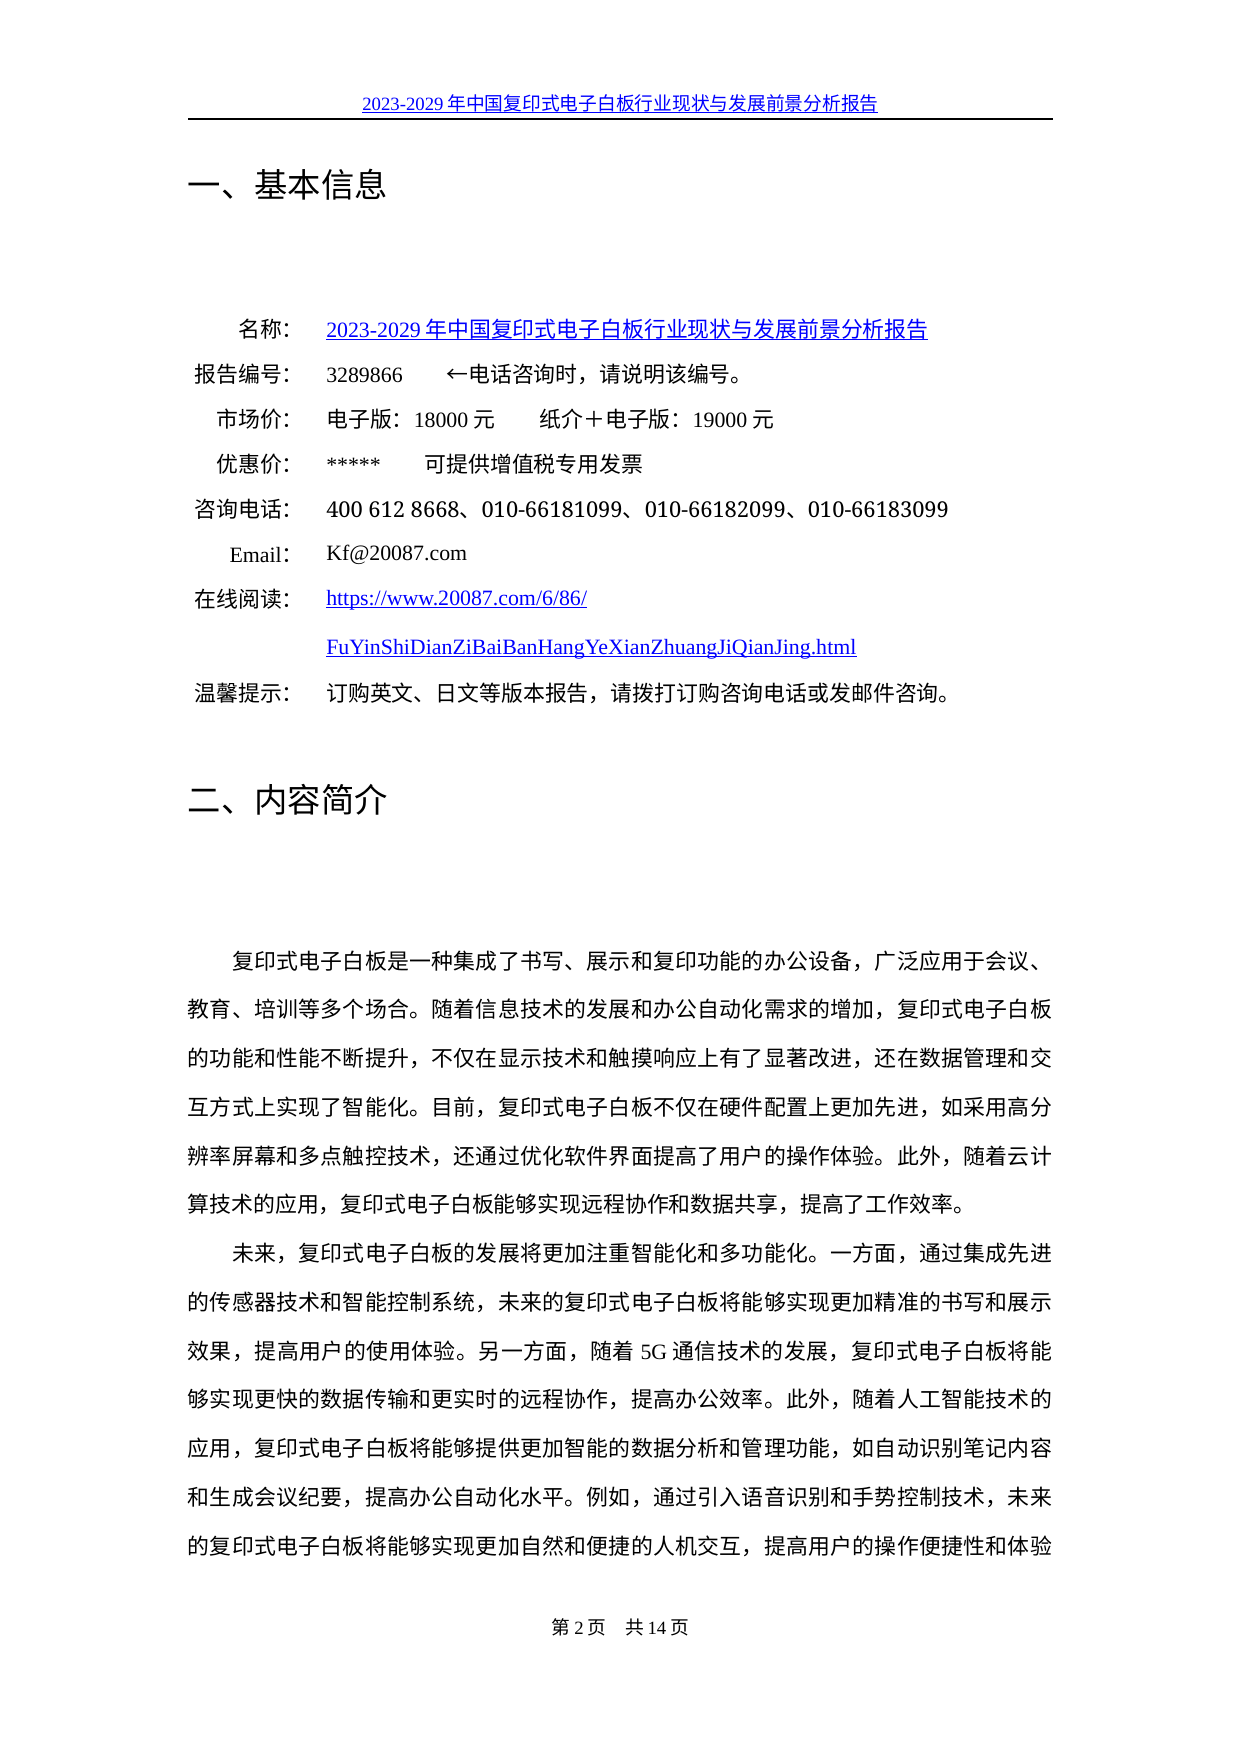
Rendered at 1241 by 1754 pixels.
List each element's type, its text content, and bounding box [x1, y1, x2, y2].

table_cell [315, 582, 1073, 675]
table_cell 订购英文、日文等版本报告，请拨打订购咨询电话或发邮件咨询。 [315, 675, 1073, 720]
table_cell 市场价： [167, 402, 315, 447]
table_cell 报告编号： [167, 357, 315, 402]
title 一、基本信息 [187, 150, 1053, 215]
table_cell ***** 可提供增值税专用发票 [315, 447, 1073, 492]
title 二、内容简介 [187, 766, 1053, 831]
table_cell Kf@20087.com [315, 537, 1073, 582]
table_cell 优惠价： [167, 447, 315, 492]
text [187, 943, 1053, 1561]
table_cell 电子版：18000 元 纸介＋电子版：19000 元 [315, 402, 1073, 447]
table_cell 在线阅读： [167, 582, 315, 675]
table_cell 温馨提示： [167, 675, 315, 720]
table_cell 咨询电话： [167, 492, 315, 537]
table_cell 400 612 8668、010-66181099、010-66182099、010-66183099 [315, 492, 1073, 537]
table_cell 3289866 ←电话咨询时，请说明该编号。 [315, 357, 1073, 402]
table_header 名称： [167, 312, 315, 357]
table_cell Email： [167, 537, 315, 582]
table_header 2023-2029年中国复印式电子白板行业现状与发展前景分析报告 [315, 312, 1073, 357]
